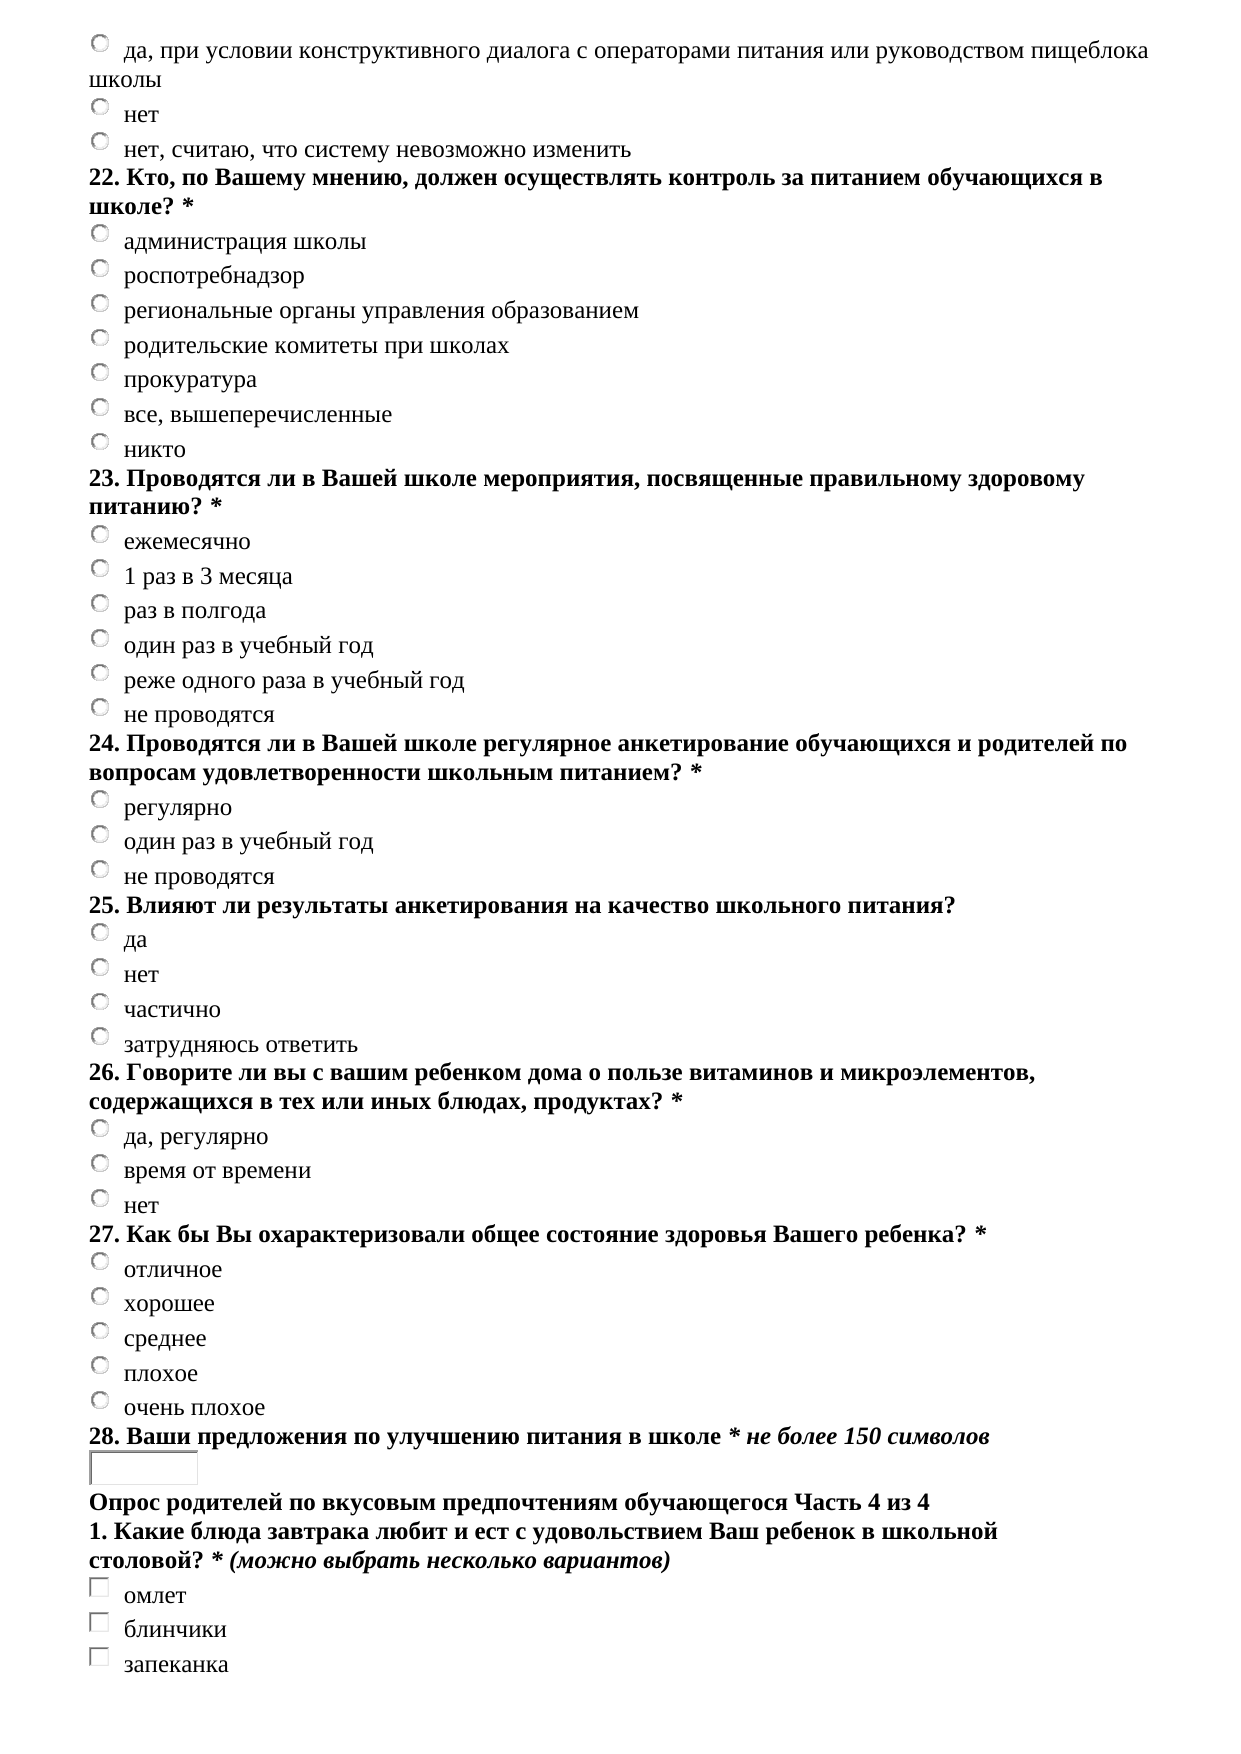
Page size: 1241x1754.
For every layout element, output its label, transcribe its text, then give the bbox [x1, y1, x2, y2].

text 28. Ваши предложения по улучшению питания в школе * не более 150 символов [89, 1421, 1152, 1487]
text 24. Проводятся ли в Вашей школе регулярное анкетирование обучающихся и родителей по вопросам удовлетворенности школьным питанием? * регулярно один раз в учебный год не проводятся [89, 728, 1152, 890]
text 26. Говорите ли вы с вашим ребенком дома о пользе витаминов и микроэлементов, содержащихся в тех или иных блюдах, продуктах? * да, регулярно время от времени нет [89, 1057, 1152, 1219]
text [89, 29, 1152, 162]
text 27. Как бы Вы охарактеризовали общее состояние здоровья Вашего ребенка? * отличное хорошее среднее плохое очень плохое [89, 1219, 1152, 1421]
text 23. Проводятся ли в Вашей школе мероприятия, посвященные правильному здоровому питанию? * ежемесячно 1 раз в 3 месяца раз в полгода один раз в учебный год реже одного раза в учебный год не проводятся [89, 463, 1152, 728]
text 25. Влияют ли результаты анкетирования на качество школьного питания? да нет частично затрудняюсь ответить [89, 890, 1152, 1057]
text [89, 1516, 1152, 1678]
text Опрос родителей по вкусовым предпочтениям обучающегося Часть 4 из 4 [89, 1487, 1152, 1516]
text 22. Кто, по Вашему мнению, должен осуществлять контроль за питанием обучающихся в школе? * администрация школы роспотребнадзор региональные органы управления образованием родительские комитеты при школах прокуратура все, вышеперечисленные никто [89, 162, 1152, 463]
